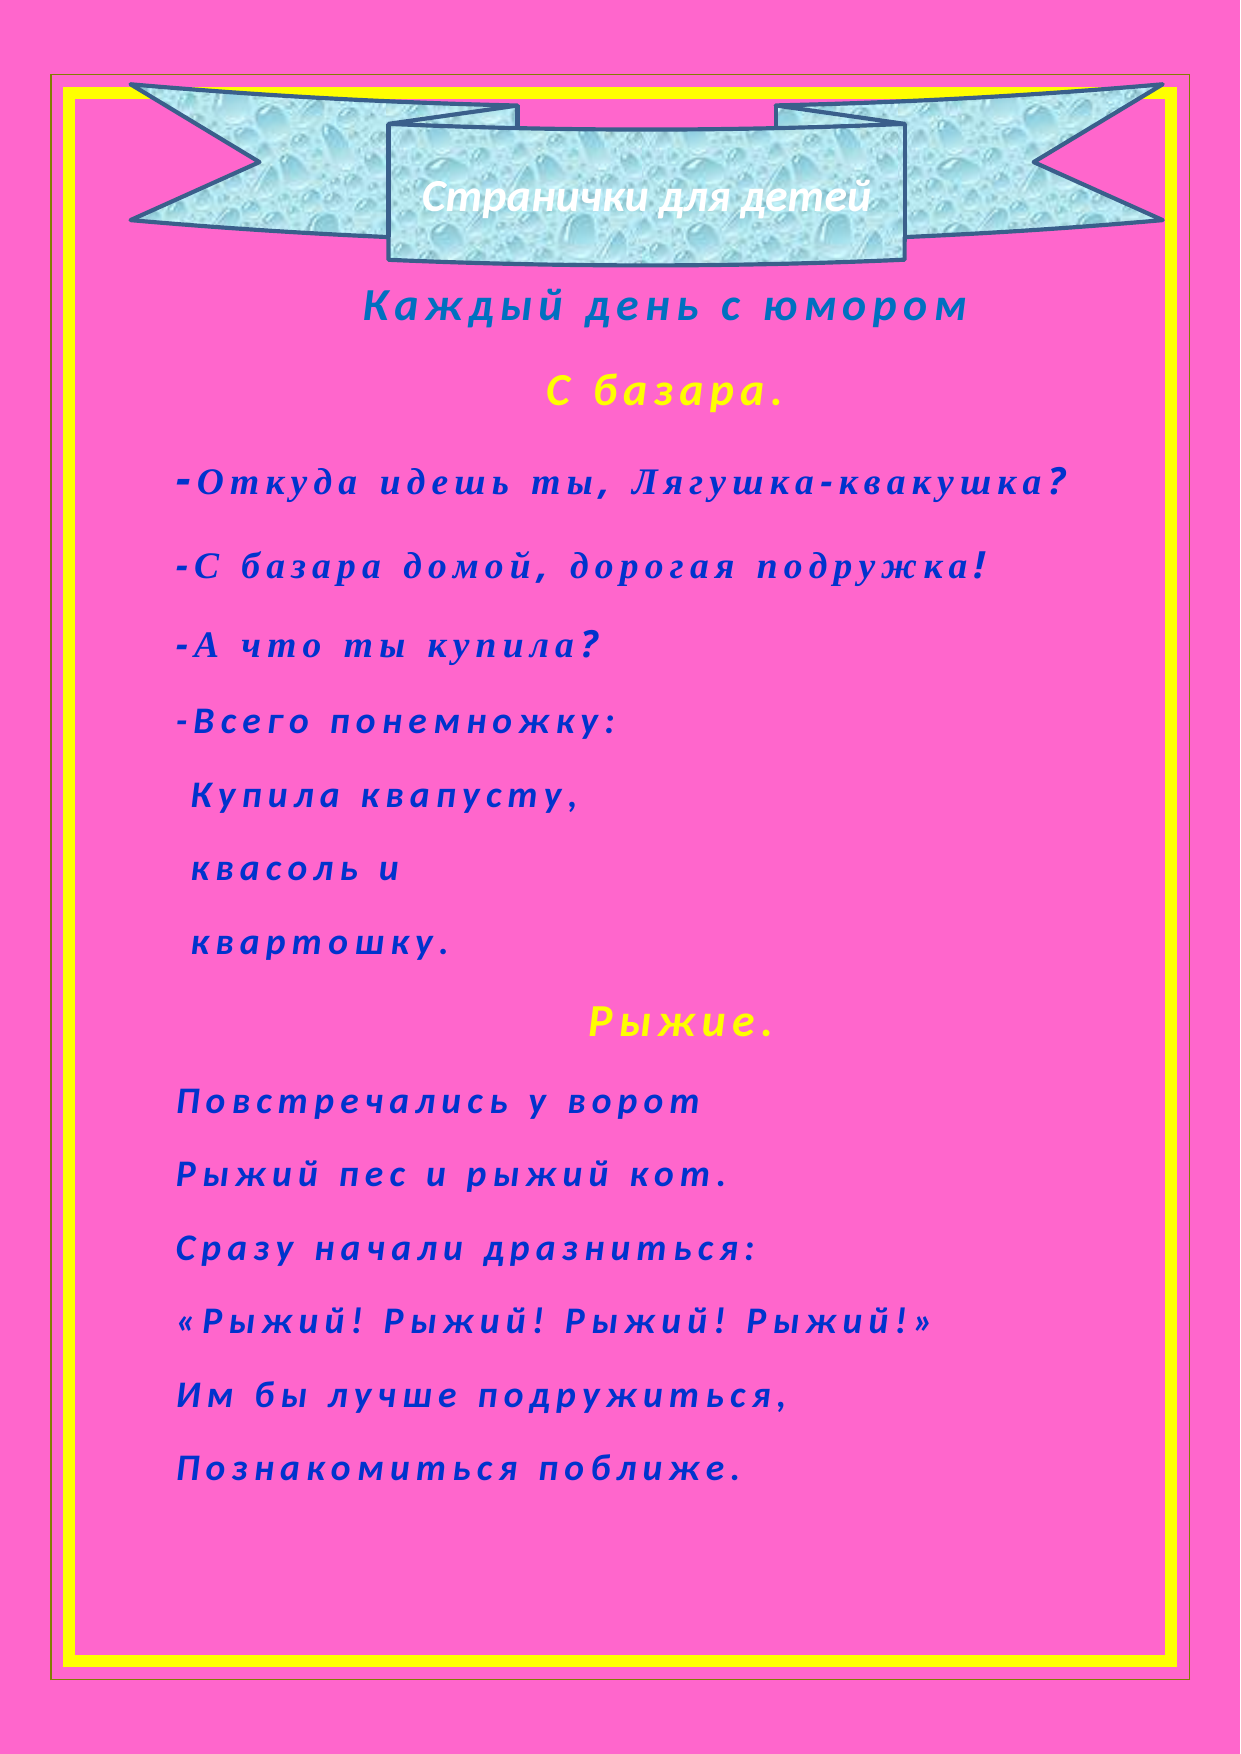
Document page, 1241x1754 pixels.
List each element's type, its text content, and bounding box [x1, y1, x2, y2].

text Каждый день с юмором [176, 276, 1153, 332]
text -Всего понемножку: [176, 697, 1153, 743]
text -Откуда идешь ты, Лягушка-квакушка? [176, 446, 1153, 508]
text квасоль и [176, 844, 1153, 890]
text -А что ты купила? [176, 618, 1153, 669]
text С базара. [176, 361, 1153, 417]
picture [419, 109, 515, 125]
text «Рыжий! Рыжий! Рыжий! Рыжий!» [176, 1297, 1153, 1343]
text квартошку. [176, 918, 1153, 964]
text -С базара домой, дорогая подружка! [176, 538, 1153, 589]
picture [778, 109, 875, 125]
text Рыжие. [176, 991, 1153, 1047]
picture [809, 88, 1151, 234]
text Сразу начали дразниться: [176, 1224, 1153, 1269]
text Познакомиться поближе. [176, 1444, 1153, 1490]
text Рыжий пес и рыжий кот. [176, 1150, 1153, 1196]
picture [142, 88, 485, 234]
text Им бы лучше подружиться, [176, 1371, 1153, 1417]
picture [391, 127, 903, 263]
text Купила квапусту, [176, 771, 1153, 817]
text Повстречались у ворот [176, 1077, 1153, 1122]
